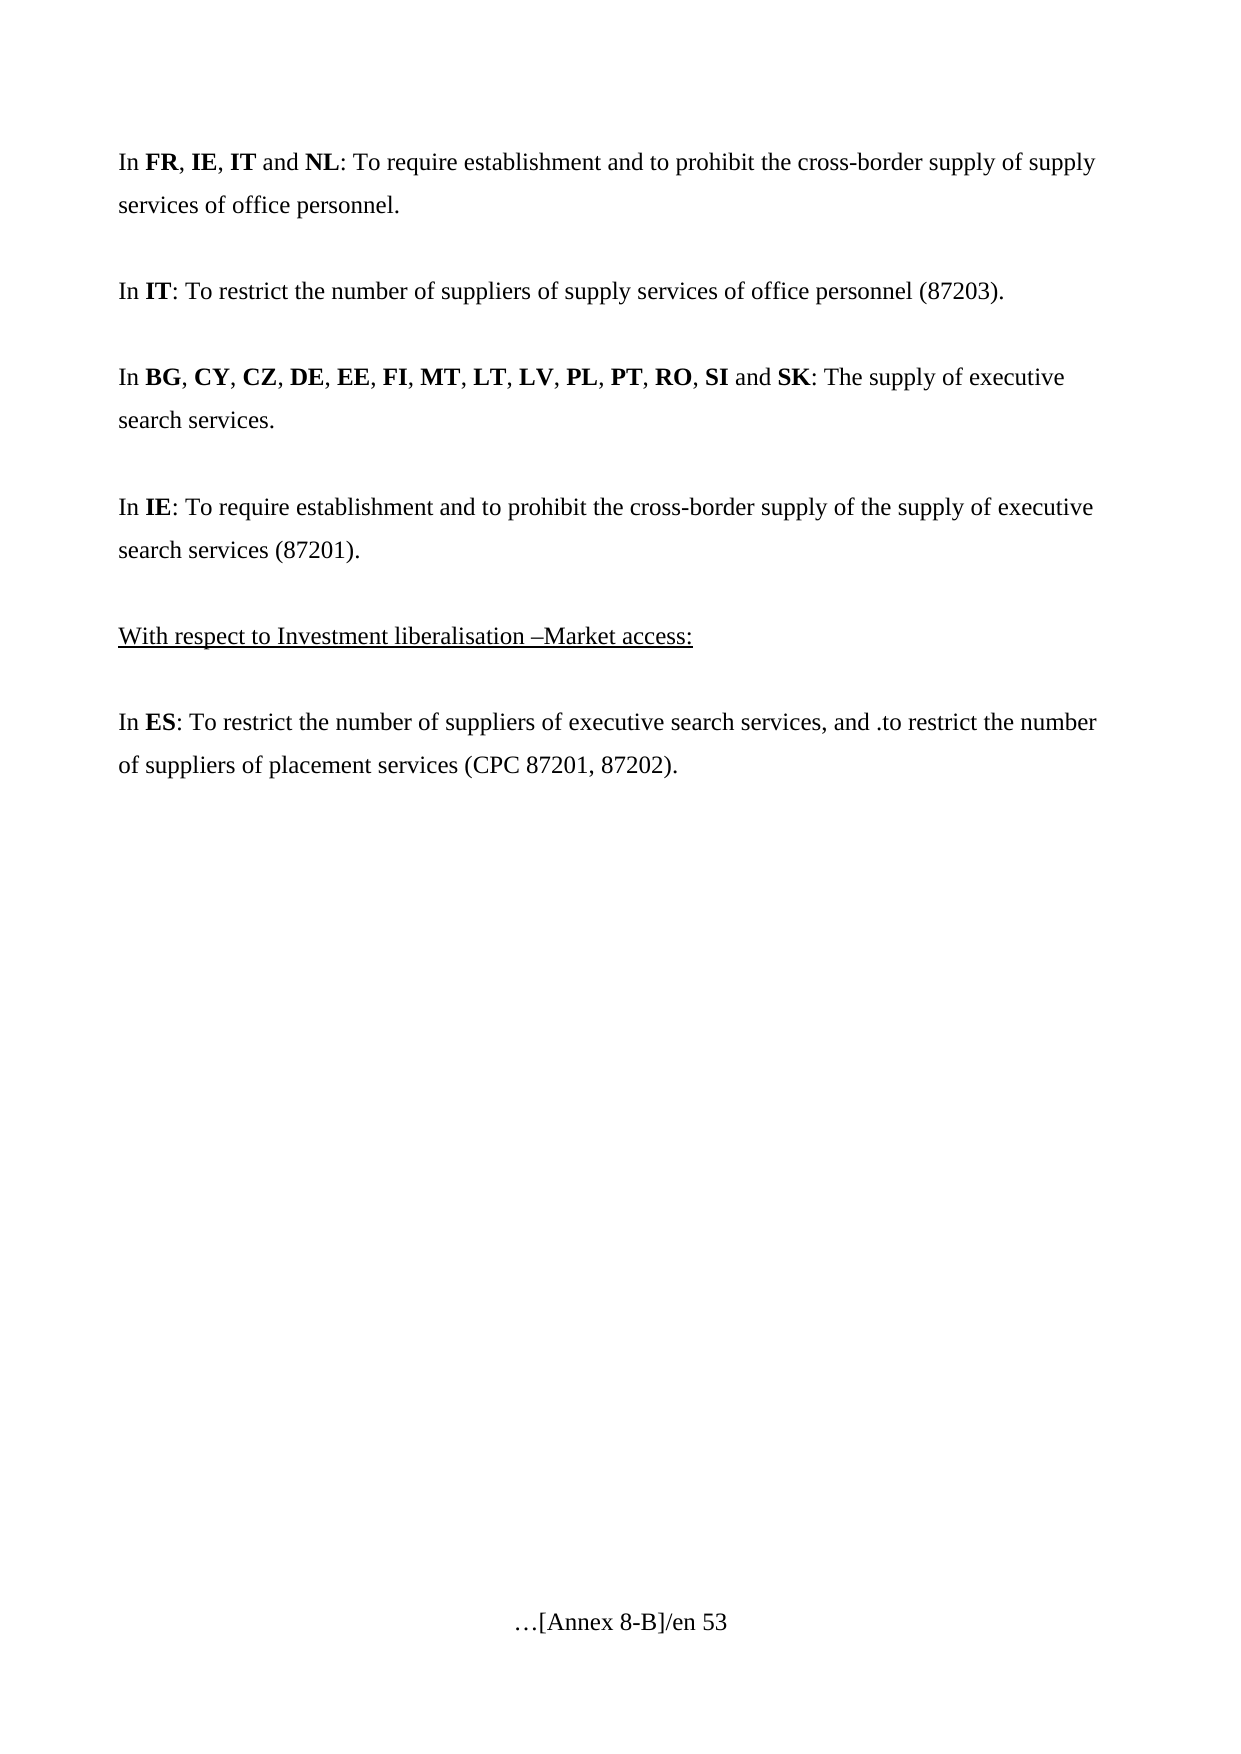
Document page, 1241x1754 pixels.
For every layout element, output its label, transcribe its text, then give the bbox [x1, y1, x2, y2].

text In BG, CY, CZ, DE, EE, FI, MT, LT, LV, PL, PT, RO, SI and SK: The supply of executive search services. [118, 362, 1122, 434]
text In ES: To restrict the number of suppliers of executive search services, and .to restrict the number of suppliers of placement services (CPC 87201, 87202). [118, 707, 1122, 779]
text In IT: To restrict the number of suppliers of supply services of office personnel (87203). [118, 276, 1122, 305]
text In IE: To require establishment and to prohibit the cross-border supply of the supply of executive search services (87201). [118, 492, 1122, 564]
text In FR, IE, IT and NL: To require establishment and to prohibit the cross-border supply of supply services of office personnel. [118, 147, 1122, 219]
text With respect to Investment liberalisation –Market access: [118, 621, 1122, 650]
